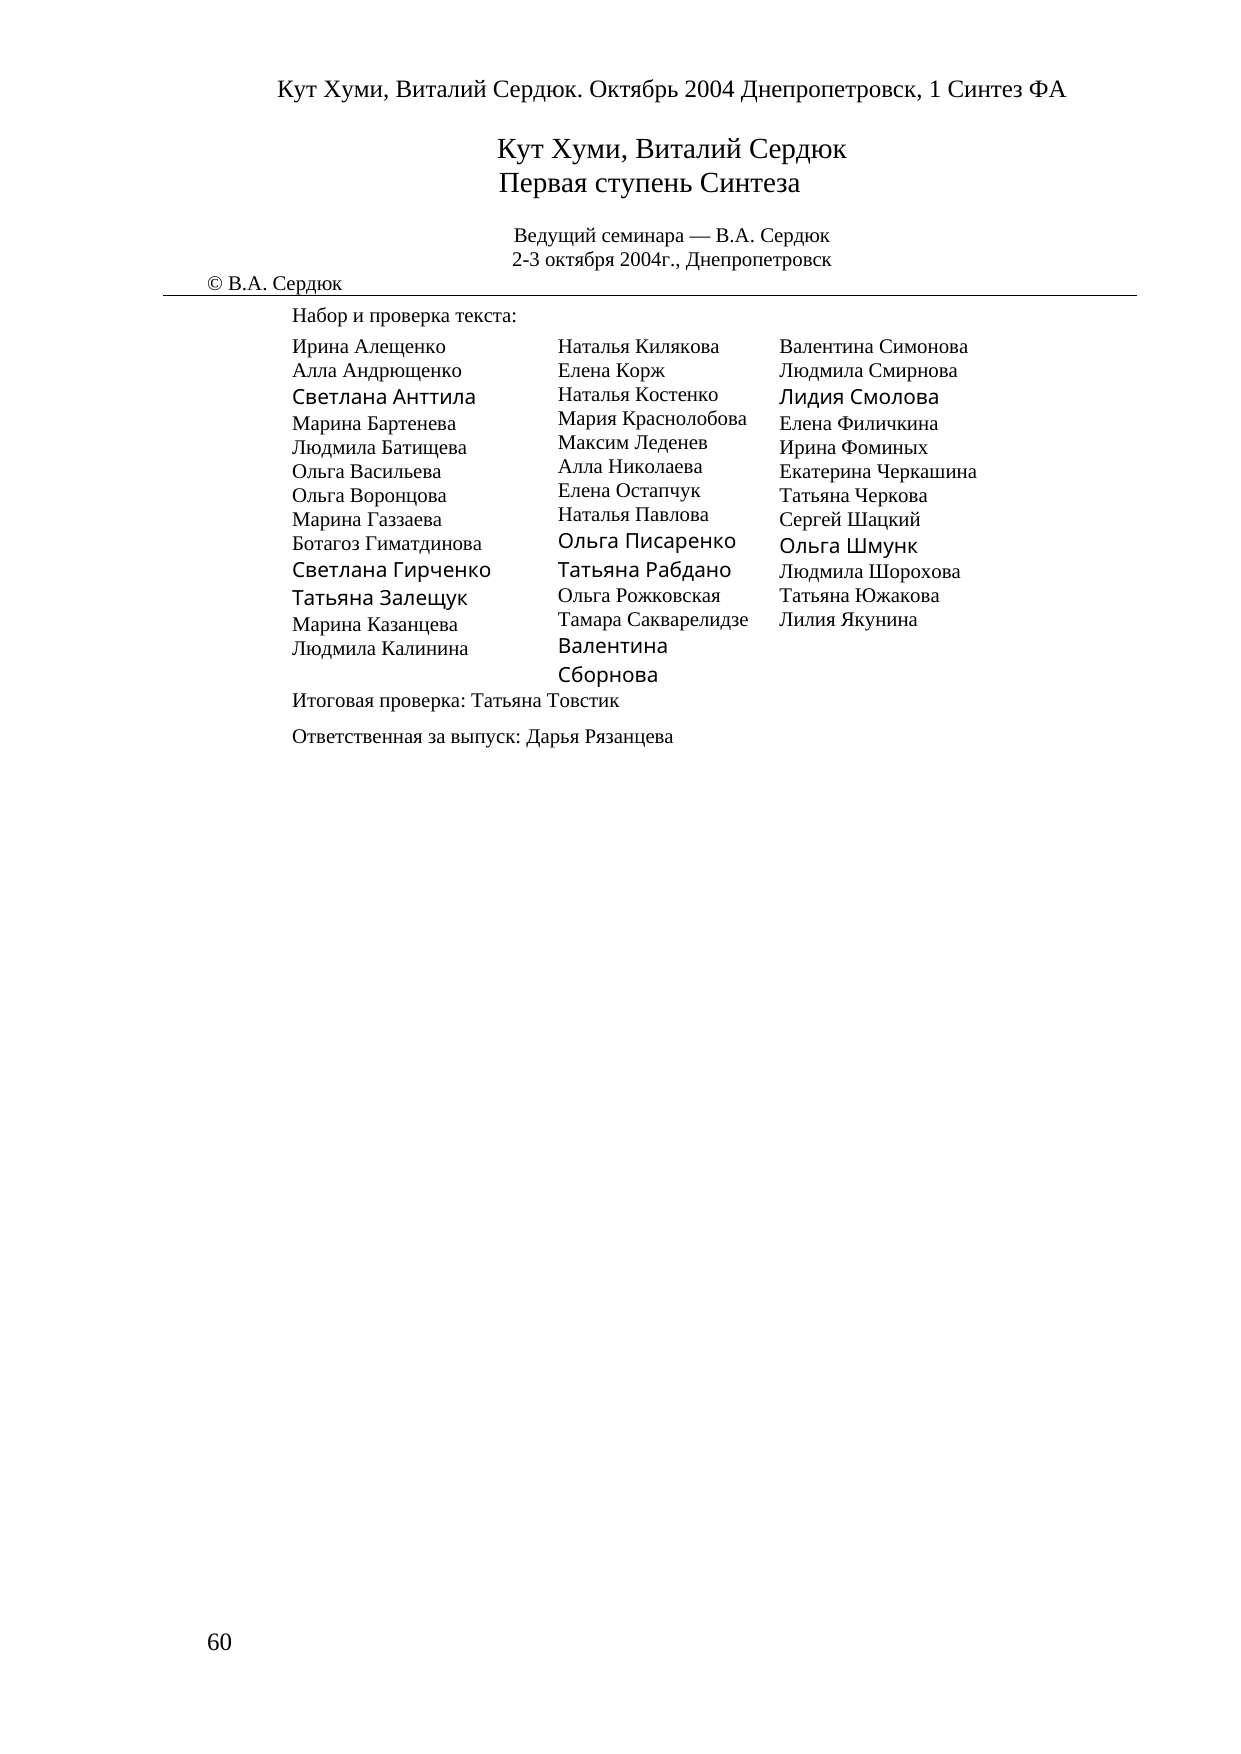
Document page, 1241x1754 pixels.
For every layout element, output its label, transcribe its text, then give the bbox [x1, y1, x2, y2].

text Первая ступень Синтеза [162, 165, 1137, 198]
table_header Набор и проверка текста: [281, 296, 1019, 334]
text 2-3 октября 2004г., Днепропетровск [162, 247, 1137, 271]
table_cell Валентина Симонова Людмила Смирнова Лидия Смолова Елена Филичкина Ирина Фоминых Екатерина Черкашина Татьяна Черкова Сергей Шацкий Ольга Шмунк Людмила Шорохова Татьяна Южакова Лилия Якунина [768, 334, 1019, 688]
table_cell Итоговая проверка: Татьяна Товстик Ответственная за выпуск: Дарья Рязанцева [281, 688, 1019, 748]
text Кут Хуми, Виталий Сердюк [162, 131, 1137, 165]
text © В.А. Сердюк [162, 271, 1137, 296]
text Ведущий семинара — В.А. Сердюк [162, 222, 1137, 247]
table_cell Наталья Килякова Елена Корж Наталья Костенко Мария Краснолобова Максим Леденев Алла Николаева Елена Остапчук Наталья Павлова Ольга Писаренко Татьяна Рабдано Ольга Рожковская Тамара Сакварелидзе Валентина Сборнова [546, 334, 768, 688]
table_cell Ирина Алещенко Алла Андрющенко Светлана Анттила Марина Бартенева Людмила Батищева Ольга Васильева Ольга Воронцова Марина Газзаева Ботагоз Гиматдинова Светлана Гирченко Татьяна Залещук Марина Казанцева Людмила Калинина [281, 334, 546, 688]
